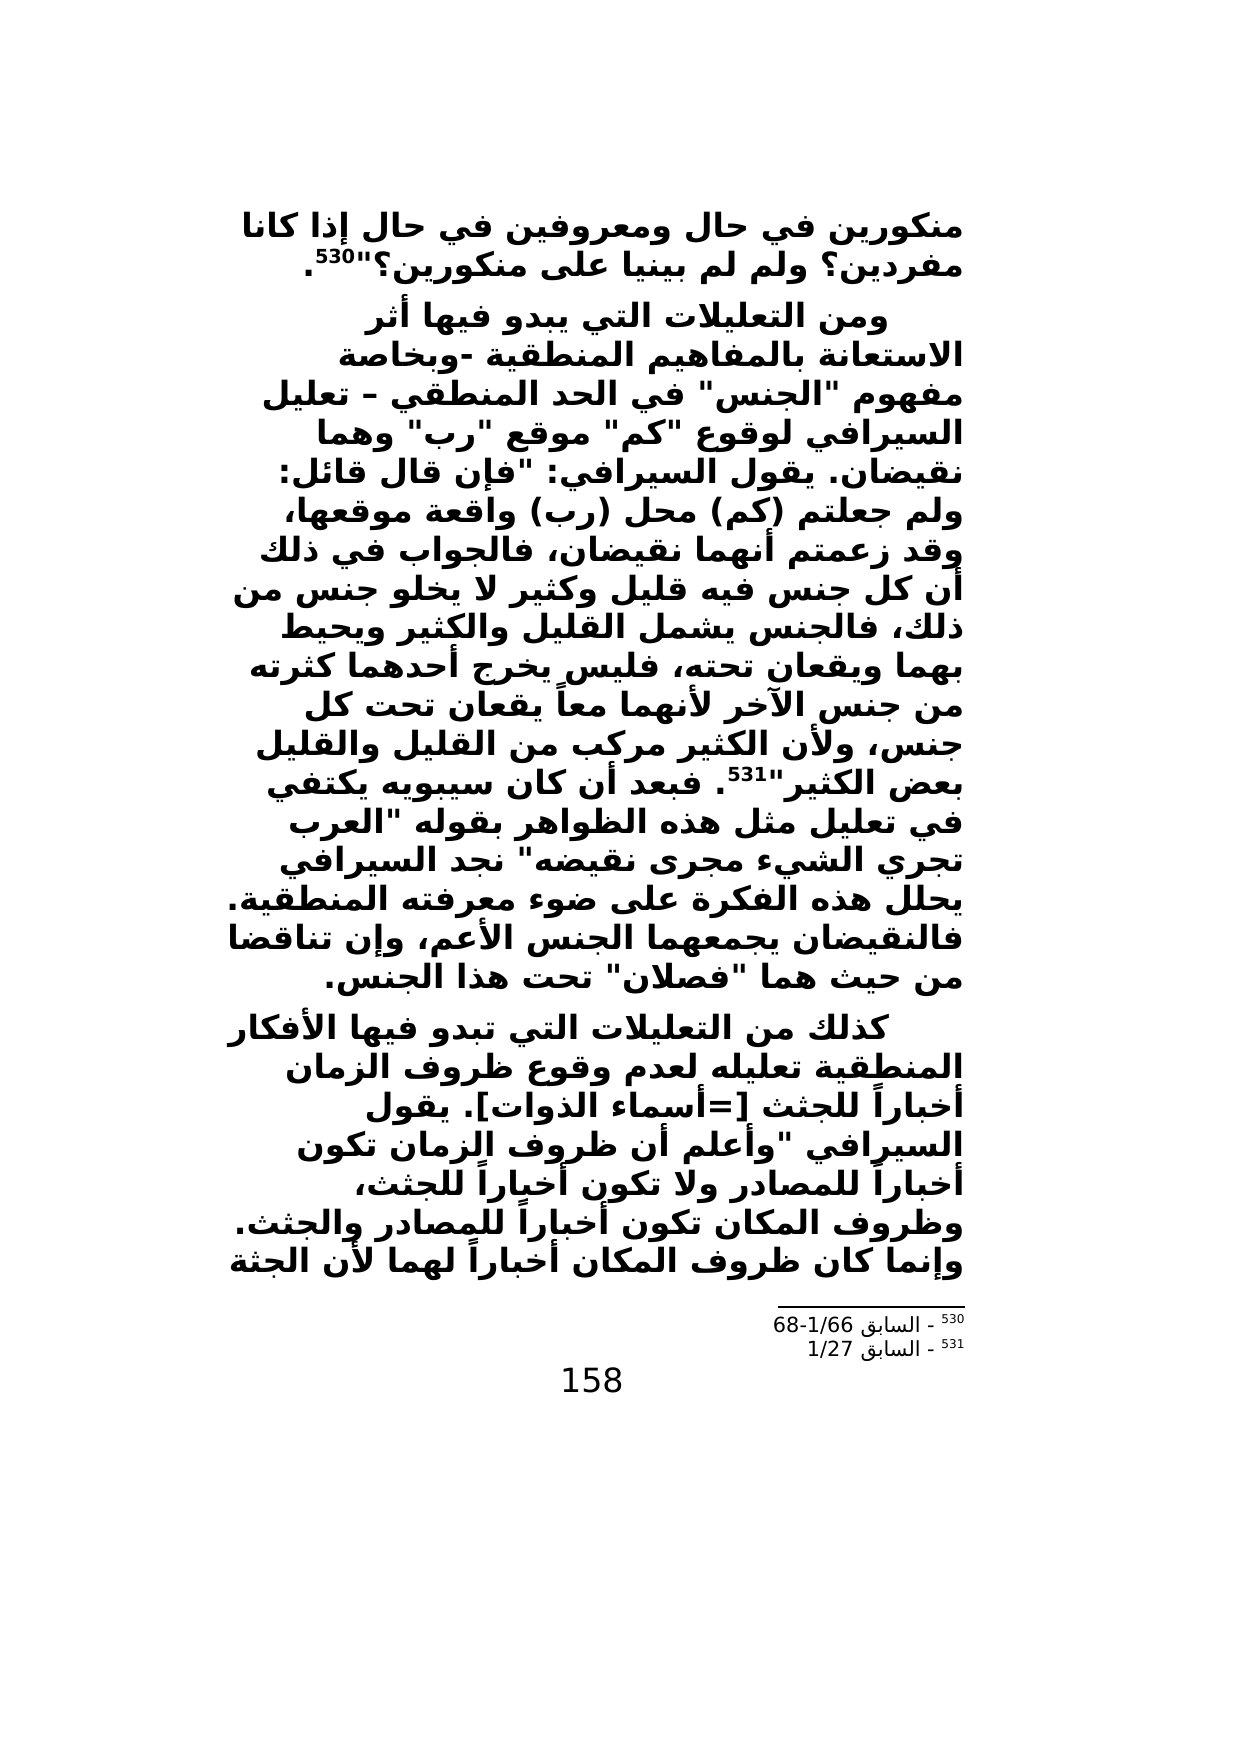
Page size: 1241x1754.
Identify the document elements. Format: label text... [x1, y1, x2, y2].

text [219, 1009, 964, 1281]
text ومن التعليلات التي يبدو فيها أثر الاستعانة بالمفاهيم المنطقية -وبخاصة مفهوم "الجنس" في الحد المنطقي – تعليل السيرافي لوقوع "كم" موقع "رب" وهما نقيضان. يقول السيرافي: "فإن قال قائل: ولم جعلتم (كم) محل (رب) واقعة موقعها، وقد زعمتم أنهما نقيضان، فالجواب في ذلك أن كل جنس فيه قليل وكثير لا يخلو جنس من ذلك، فالجنس يشمل القليل والكثير ويحيط بهما ويقعان تحته، فليس يخرج أحدهما كثرته من جنس الآخر لأنهما معاً يقعان تحت كل جنس، ولأن الكثير مركب من القليل والقليل بعض الكثير". فبعد أن كان سيبويه يكتفي في تعليل مثل هذه الظواهر بقوله "العرب تجري الشيء مجرى نقيضه" نجد السيرافي يحلل هذه الفكرة على ضوء معرفته المنطقية. فالنقيضان يجمعهما الجنس الأعم، وإن تناقضا من حيث هما "فصلان" تحت هذا الجنس. [219, 297, 964, 996]
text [219, 207, 964, 284]
